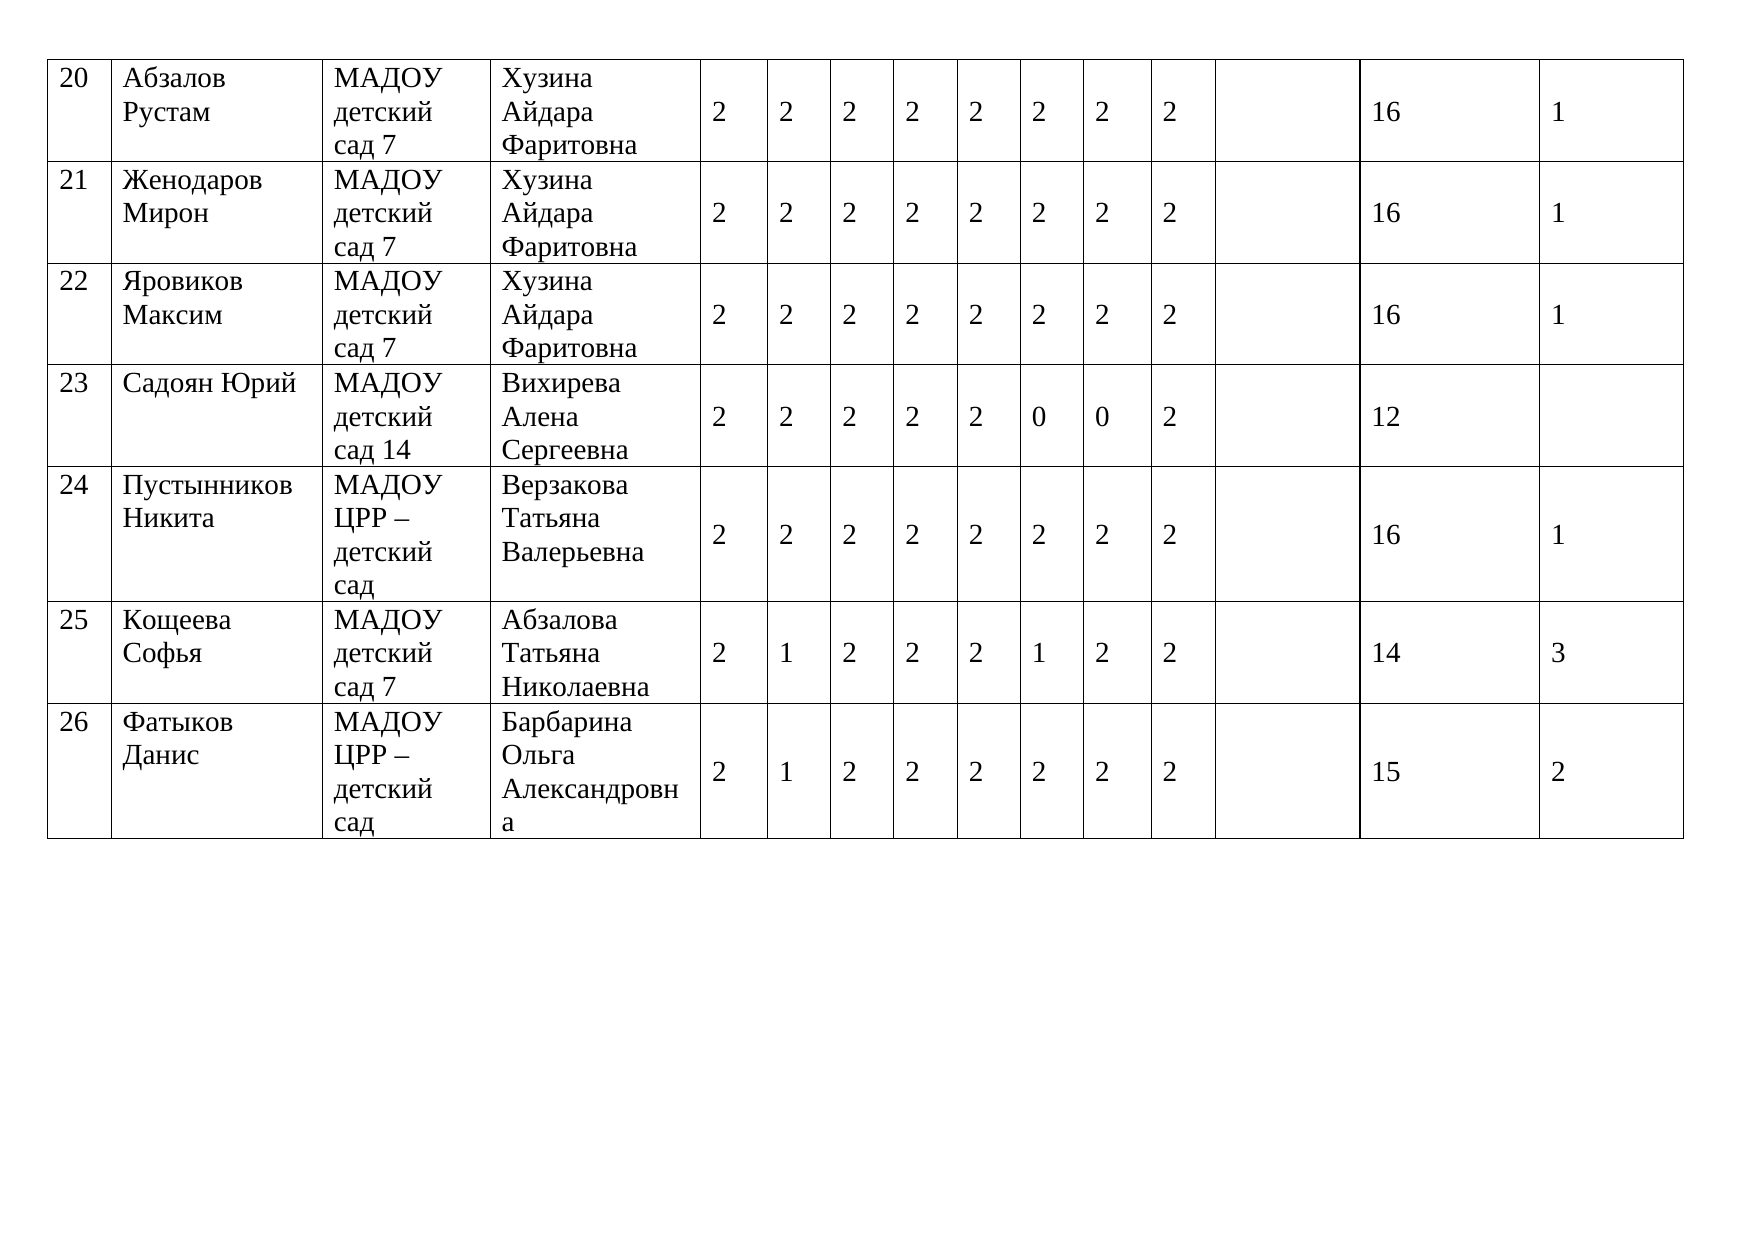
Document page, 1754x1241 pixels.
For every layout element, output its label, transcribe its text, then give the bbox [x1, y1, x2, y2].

table_cell 1 [1540, 162, 1683, 262]
table_cell Хузина Айдара Фаритовна [491, 60, 700, 161]
table_cell 24 [48, 467, 111, 601]
table_cell МАДОУ детский сад 7 [323, 264, 490, 364]
table_cell [1216, 60, 1359, 161]
table_cell Яровиков Максим [112, 264, 322, 364]
table_cell [1216, 704, 1359, 838]
table_cell 2 [768, 467, 830, 601]
table_cell Фатыков Данис [112, 704, 322, 838]
table_cell 2 [701, 162, 767, 262]
table_cell 14 [1361, 602, 1539, 703]
table_cell 1 [768, 602, 830, 703]
table_cell МАДОУ детский сад 7 [323, 60, 490, 161]
table_cell 2 [768, 264, 830, 364]
table_cell [1216, 162, 1359, 262]
table_cell МАДОУ детский сад 14 [323, 365, 490, 466]
table_cell 2 [701, 60, 767, 161]
table_cell 16 [1361, 264, 1539, 364]
table_cell 2 [701, 264, 767, 364]
table_cell 2 [958, 467, 1020, 601]
table_cell 2 [958, 704, 1020, 838]
table_cell Абзалов Рустам [112, 60, 322, 161]
table_cell 20 [48, 60, 111, 161]
table_cell 3 [1540, 602, 1683, 703]
table_cell 2 [1152, 162, 1215, 262]
table_cell Пустынников Никита [112, 467, 322, 601]
table_cell 26 [48, 704, 111, 838]
table_cell 2 [1084, 264, 1151, 364]
table_cell 2 [831, 467, 893, 601]
table_cell Хузина Айдара Фаритовна [491, 264, 700, 364]
table_cell 2 [958, 365, 1020, 466]
table_cell 2 [1152, 365, 1215, 466]
table_cell 2 [894, 467, 957, 601]
table_cell 2 [894, 162, 957, 262]
table_cell 2 [768, 365, 830, 466]
table_cell 2 [768, 60, 830, 161]
table_cell 12 [1361, 365, 1539, 466]
table_cell 2 [1084, 704, 1151, 838]
table_cell 16 [1361, 467, 1539, 601]
table_cell 0 [1084, 365, 1151, 466]
table_cell 2 [894, 60, 957, 161]
table_cell Абзалова Татьяна Николаевна [491, 602, 700, 703]
table_cell 2 [958, 264, 1020, 364]
table_cell 2 [701, 467, 767, 601]
table_cell 2 [1084, 162, 1151, 262]
table_cell 2 [1152, 264, 1215, 364]
table_cell 2 [1021, 60, 1083, 161]
table_cell 2 [1021, 162, 1083, 262]
table_cell 2 [768, 162, 830, 262]
table_cell 2 [894, 602, 957, 703]
table_cell Садоян Юрий [112, 365, 322, 466]
table_cell 2 [1021, 467, 1083, 601]
table_cell 2 [1021, 264, 1083, 364]
table_cell 2 [1084, 60, 1151, 161]
table_cell [1540, 365, 1683, 466]
table_cell 2 [831, 162, 893, 262]
table_cell 2 [1152, 60, 1215, 161]
table_cell 1 [768, 704, 830, 838]
table_cell МАДОУ детский сад 7 [323, 602, 490, 703]
table_cell 2 [831, 602, 893, 703]
table_cell [1216, 365, 1359, 466]
table_cell 2 [831, 264, 893, 364]
table_cell 1 [1540, 264, 1683, 364]
table_cell 2 [1540, 704, 1683, 838]
table_cell МАДОУ детский сад 7 [323, 162, 490, 262]
table_cell 2 [831, 365, 893, 466]
table_cell 21 [48, 162, 111, 262]
table_cell МАДОУ ЦРР – детский сад [323, 467, 490, 601]
table_cell [1216, 602, 1359, 703]
table_cell [1216, 467, 1359, 601]
table_cell Барбарина Ольга Александровна [491, 704, 700, 838]
table_cell 2 [894, 704, 957, 838]
table_cell [1216, 264, 1359, 364]
table_cell 2 [1152, 602, 1215, 703]
table_cell Вихирева Алена Сергеевна [491, 365, 700, 466]
table_cell МАДОУ ЦРР – детский сад [323, 704, 490, 838]
table_cell 2 [831, 60, 893, 161]
table_cell 2 [1152, 467, 1215, 601]
table_cell 2 [701, 704, 767, 838]
table_cell 16 [1361, 162, 1539, 262]
table_cell 2 [894, 365, 957, 466]
table_cell 25 [48, 602, 111, 703]
table_cell 22 [48, 264, 111, 364]
table_cell Женодаров Мирон [112, 162, 322, 262]
table_cell 15 [1361, 704, 1539, 838]
table_cell 2 [701, 602, 767, 703]
table_cell 2 [701, 365, 767, 466]
table_cell 2 [894, 264, 957, 364]
table_cell 2 [958, 60, 1020, 161]
table_cell 2 [831, 704, 893, 838]
table_cell Кощеева Софья [112, 602, 322, 703]
table_cell 1 [1021, 602, 1083, 703]
table_cell 1 [1540, 467, 1683, 601]
table_cell 2 [1021, 704, 1083, 838]
table_cell 2 [958, 602, 1020, 703]
table_cell 2 [1084, 467, 1151, 601]
table_cell 16 [1361, 60, 1539, 161]
table_cell 23 [48, 365, 111, 466]
table_cell 0 [1021, 365, 1083, 466]
table_cell Хузина Айдара Фаритовна [491, 162, 700, 262]
table_cell 1 [1540, 60, 1683, 161]
table_cell 2 [1084, 602, 1151, 703]
table_cell 2 [1152, 704, 1215, 838]
table_cell 2 [958, 162, 1020, 262]
table_cell Верзакова Татьяна Валерьевна [491, 467, 700, 601]
